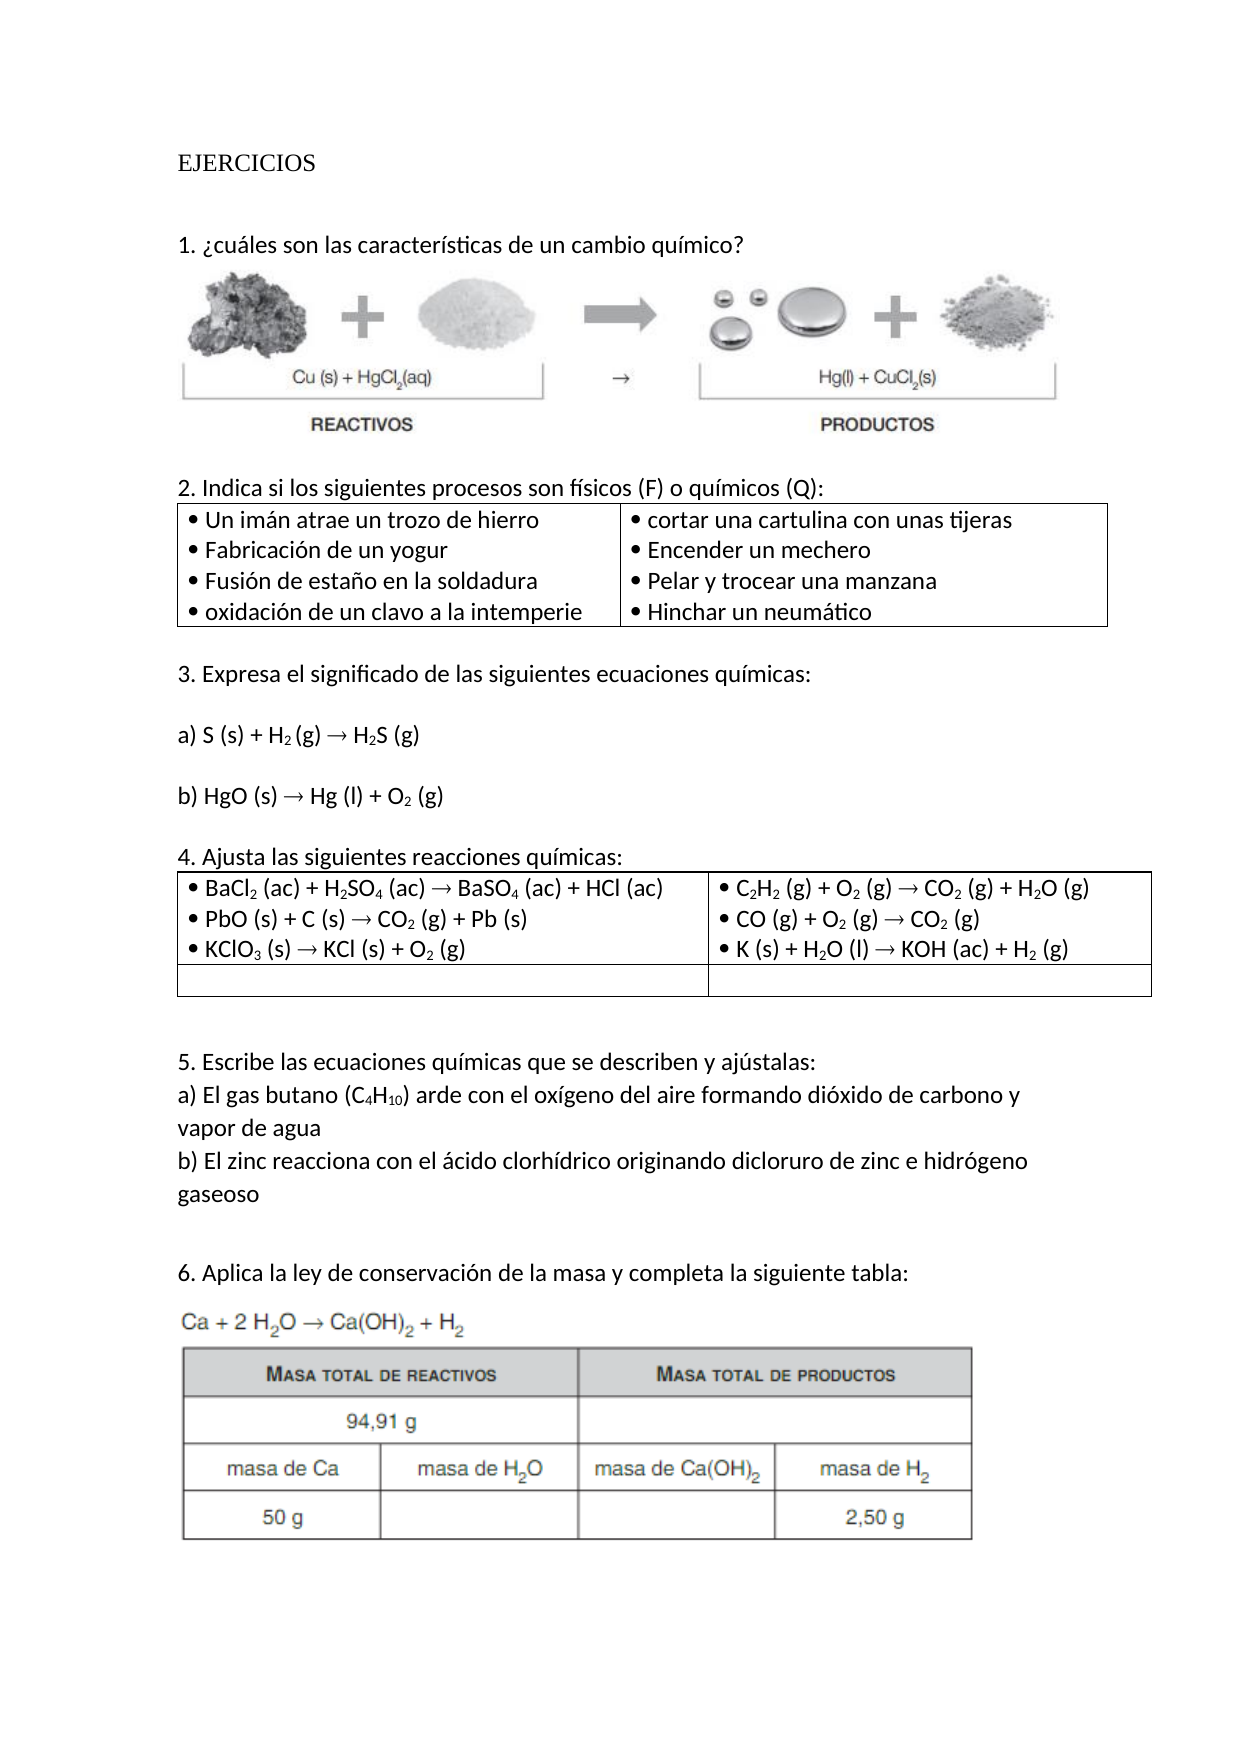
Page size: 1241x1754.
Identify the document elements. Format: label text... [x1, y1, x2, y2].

table_header Un imán atrae un trozo de hierro Fabricación de un yogur Fusión de estaño en la soldadura oxidación de un clavo a la intemperie [178, 504, 620, 626]
table_cell [709, 965, 1151, 996]
text b) HgO (s) Hg (l) + O2 (g) [177, 780, 1063, 810]
text 5. Escribe las ecuaciones químicas que se describen y ajústalas: a) El gas butano (C4H10) arde con el oxígeno del aire formando dióxido de carbono y vapor de agua b) El zinc reacciona con el ácido clorhídrico originando dicloruro de zinc e hidrógeno gaseoso [177, 1046, 1063, 1238]
text EJERCICIOS [177, 148, 1063, 176]
picture [177, 1307, 979, 1548]
text a) S (s) + H2 (g) H2S (g) [177, 688, 1063, 749]
text 2. Indica si los siguientes procesos son físicos (F) o químicos (Q): [177, 442, 1063, 503]
table_header cortar una cartulina con unas tijeras Encender un mechero Pelar y trocear una manzana Hinchar un neumático [621, 504, 1107, 626]
text 3. Expresa el significado de las siguientes ecuaciones químicas: [177, 658, 1063, 688]
text 6. Aplica la ley de conservación de la masa y completa la siguiente tabla: [177, 1257, 1063, 1288]
text 4. Ajusta las siguientes reacciones químicas: [177, 810, 1063, 871]
text 17 1. ¿cuáles son las características de un cambio químico? [177, 176, 1063, 259]
table_header C2H2 (g) + O2 (g) CO2 (g) + H2O (g) CO (g) + O2 (g) CO2 (g) K (s) + H2O (l) KOH (ac) + H2 (g) [709, 873, 1151, 964]
table_header BaCl2 (ac) + H2SO4 (ac) BaSO4 (ac) + HCl (ac) PbO (s) + C (s) CO2 (g) + Pb (s) KClO3 (s) KCl (s) + O2 (g) [178, 873, 708, 964]
table_cell [178, 965, 708, 996]
picture [177, 259, 1063, 442]
